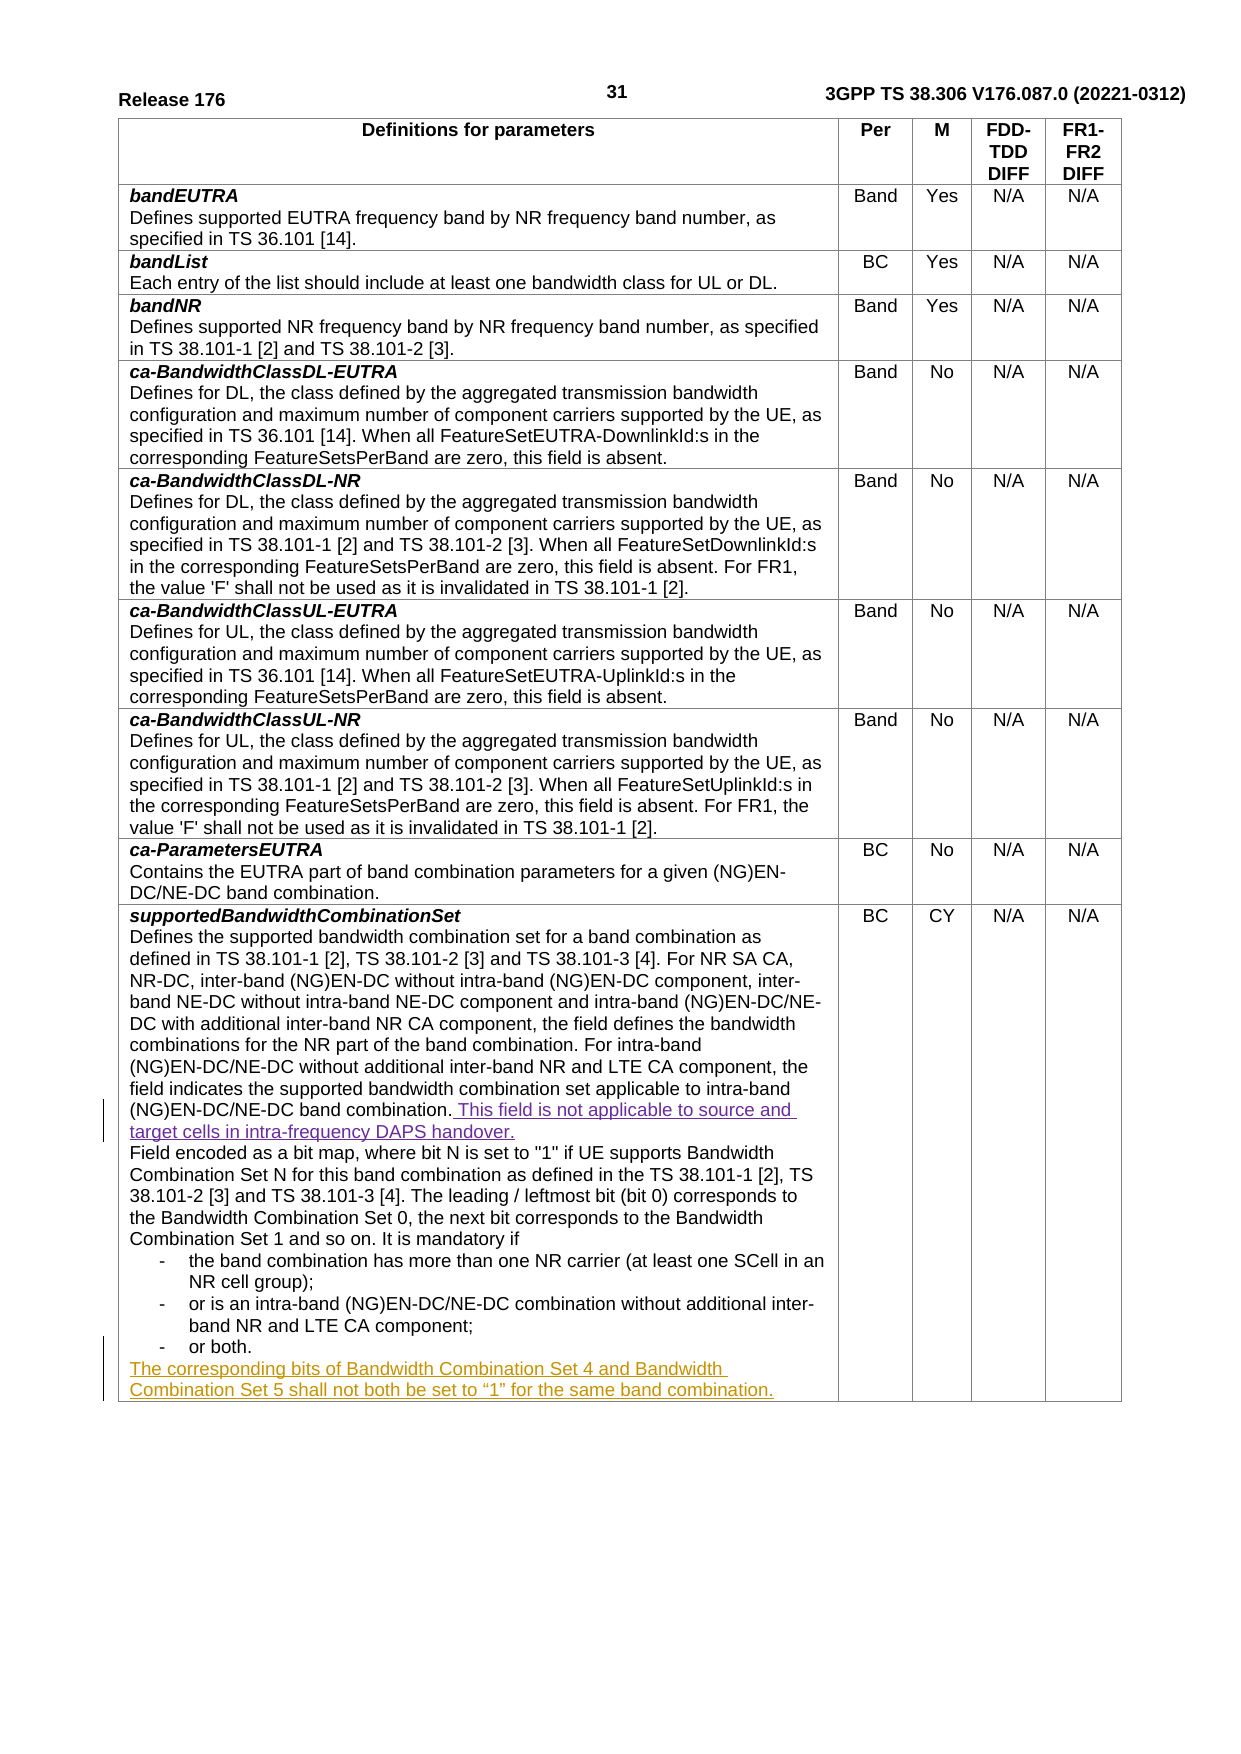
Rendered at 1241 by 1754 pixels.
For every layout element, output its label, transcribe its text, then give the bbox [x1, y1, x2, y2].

table_header Per [839, 119, 912, 184]
table_cell BC [839, 905, 912, 1401]
table_cell No [913, 709, 971, 838]
table_cell N/A [972, 905, 1045, 1401]
table_cell ca-BandwidthClassDL-NR Defines for DL, the class defined by the aggregated transmission bandwidth configuration and maximum number of component carriers supported by the UE, as specified in TS 38.101-1 [2] and TS 38.101-2 [3]. When all FeatureSetDownlinkId:s in the corresponding FeatureSetsPerBand are zero, this field is absent. For FR1, the value 'F' shall not be used as it is invalidated in TS 38.101-1 [2]. [119, 469, 838, 599]
table_cell Band [839, 709, 912, 838]
table_cell N/A [972, 251, 1045, 294]
table_cell ca-BandwidthClassUL-EUTRA Defines for UL, the class defined by the aggregated transmission bandwidth configuration and maximum number of component carriers supported by the UE, as specified in TS 36.101 [14]. When all FeatureSetEUTRA-UplinkId:s in the corresponding FeatureSetsPerBand are zero, this field is absent. [119, 600, 838, 708]
table_cell N/A [1046, 905, 1121, 1401]
table_header M [913, 119, 971, 184]
table_cell No [913, 600, 971, 708]
table_cell N/A [1046, 185, 1121, 249]
table_cell N/A [1046, 839, 1121, 904]
table_cell No [913, 361, 971, 468]
table_cell N/A [972, 709, 1045, 838]
table_cell ca-ParametersEUTRA Contains the EUTRA part of band combination parameters for a given (NG)EN-DC/NE-DC band combination. [119, 839, 838, 904]
table_cell Band [839, 469, 912, 599]
table_cell No [913, 469, 971, 599]
table_cell N/A [1046, 469, 1121, 599]
table_cell N/A [972, 600, 1045, 708]
table_cell N/A [1046, 251, 1121, 294]
table_cell N/A [1046, 295, 1121, 359]
table_cell N/A [972, 295, 1045, 359]
table_cell N/A [972, 839, 1045, 904]
table_cell ca-BandwidthClassDL-EUTRA Defines for DL, the class defined by the aggregated transmission bandwidth configuration and maximum number of component carriers supported by the UE, as specified in TS 36.101 [14]. When all FeatureSetEUTRA-DownlinkId:s in the corresponding FeatureSetsPerBand are zero, this field is absent. [119, 361, 838, 468]
table_cell N/A [1046, 709, 1121, 838]
table_cell supportedBandwidthCombinationSet Defines the supported bandwidth combination set for a band combination as defined in TS 38.101-1 [2], TS 38.101-2 [3] and TS 38.101-3 [4]. For NR SA CA, NR-DC, inter-band (NG)EN-DC without intra-band (NG)EN-DC component, inter-band NE-DC without intra-band NE-DC component and intra-band (NG)EN-DC/NE-DC with additional inter-band NR CA component, the field defines the bandwidth combinations for the NR part of the band combination. For intra-band (NG)EN-DC/NE-DC without additional inter-band NR and LTE CA component, the field indicates the supported bandwidth combination set applicable to intra-band (NG)EN-DC/NE-DC band combination. Field encoded as a bit map, where bit N is set to "1" if UE supports Bandwidth Combination Set N for this band combination as defined in the TS 38.101-1 [2], TS 38.101-2 [3] and TS 38.101-3 [4]. The leading / leftmost bit (bit 0) corresponds to the Bandwidth Combination Set 0, the next bit corresponds to the Bandwidth Combination Set 1 and so on. It is mandatory if - the band combination has more than one NR carrier (at least one SCell in an NR cell group); - or is an intra-band (NG)EN-DC/NE-DC combination without additional inter-band NR and LTE CA component; - or both. [119, 905, 838, 1401]
table_cell Band [839, 600, 912, 708]
table_cell N/A [972, 469, 1045, 599]
table_cell N/A [1046, 600, 1121, 708]
table_cell Yes [913, 251, 971, 294]
table_cell CY [913, 905, 971, 1401]
table_cell No [913, 839, 971, 904]
table_header FR1-FR2 DIFF [1046, 119, 1121, 184]
table_cell N/A [972, 185, 1045, 249]
table_cell BC [839, 251, 912, 294]
table_cell Band [839, 295, 912, 359]
table_cell BC [839, 839, 912, 904]
table_cell N/A [972, 361, 1045, 468]
table_cell bandList Each entry of the list should include at least one bandwidth class for UL or DL. [119, 251, 838, 294]
table_cell ca-BandwidthClassUL-NR Defines for UL, the class defined by the aggregated transmission bandwidth configuration and maximum number of component carriers supported by the UE, as specified in TS 38.101-1 [2] and TS 38.101-2 [3]. When all FeatureSetUplinkId:s in the corresponding FeatureSetsPerBand are zero, this field is absent. For FR1, the value 'F' shall not be used as it is invalidated in TS 38.101-1 [2]. [119, 709, 838, 838]
table_cell Yes [913, 295, 971, 359]
table_cell Band [839, 361, 912, 468]
table_header Definitions for parameters [119, 119, 838, 184]
table_cell bandNR Defines supported NR frequency band by NR frequency band number, as specified in TS 38.101-1 [2] and TS 38.101-2 [3]. [119, 295, 838, 359]
table_cell N/A [1046, 361, 1121, 468]
table_cell Yes [913, 185, 971, 249]
table_cell bandEUTRA Defines supported EUTRA frequency band by NR frequency band number, as specified in TS 36.101 [14]. [119, 185, 838, 249]
table_header FDD-TDD DIFF [972, 119, 1045, 184]
table_cell Band [839, 185, 912, 249]
